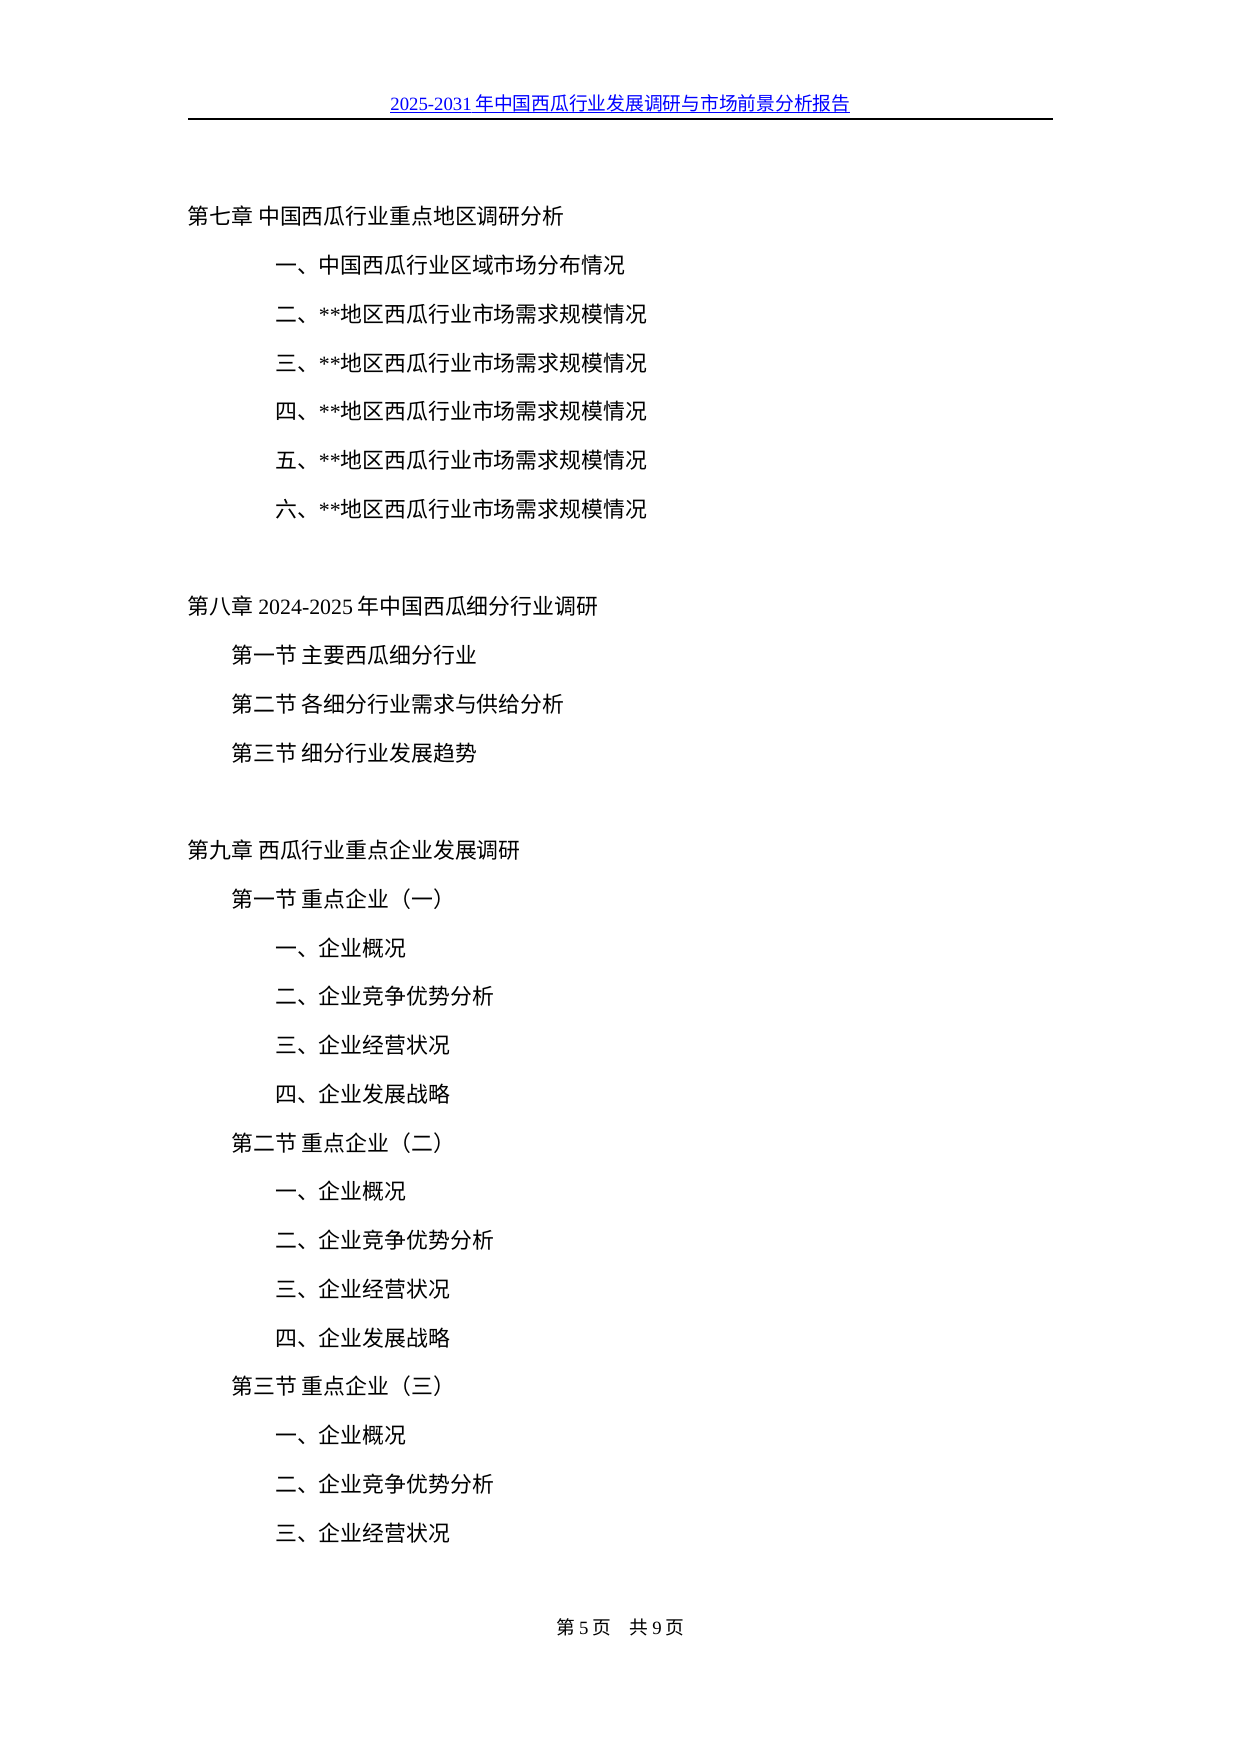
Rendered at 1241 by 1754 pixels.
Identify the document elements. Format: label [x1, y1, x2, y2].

text [187, 150, 1053, 1548]
